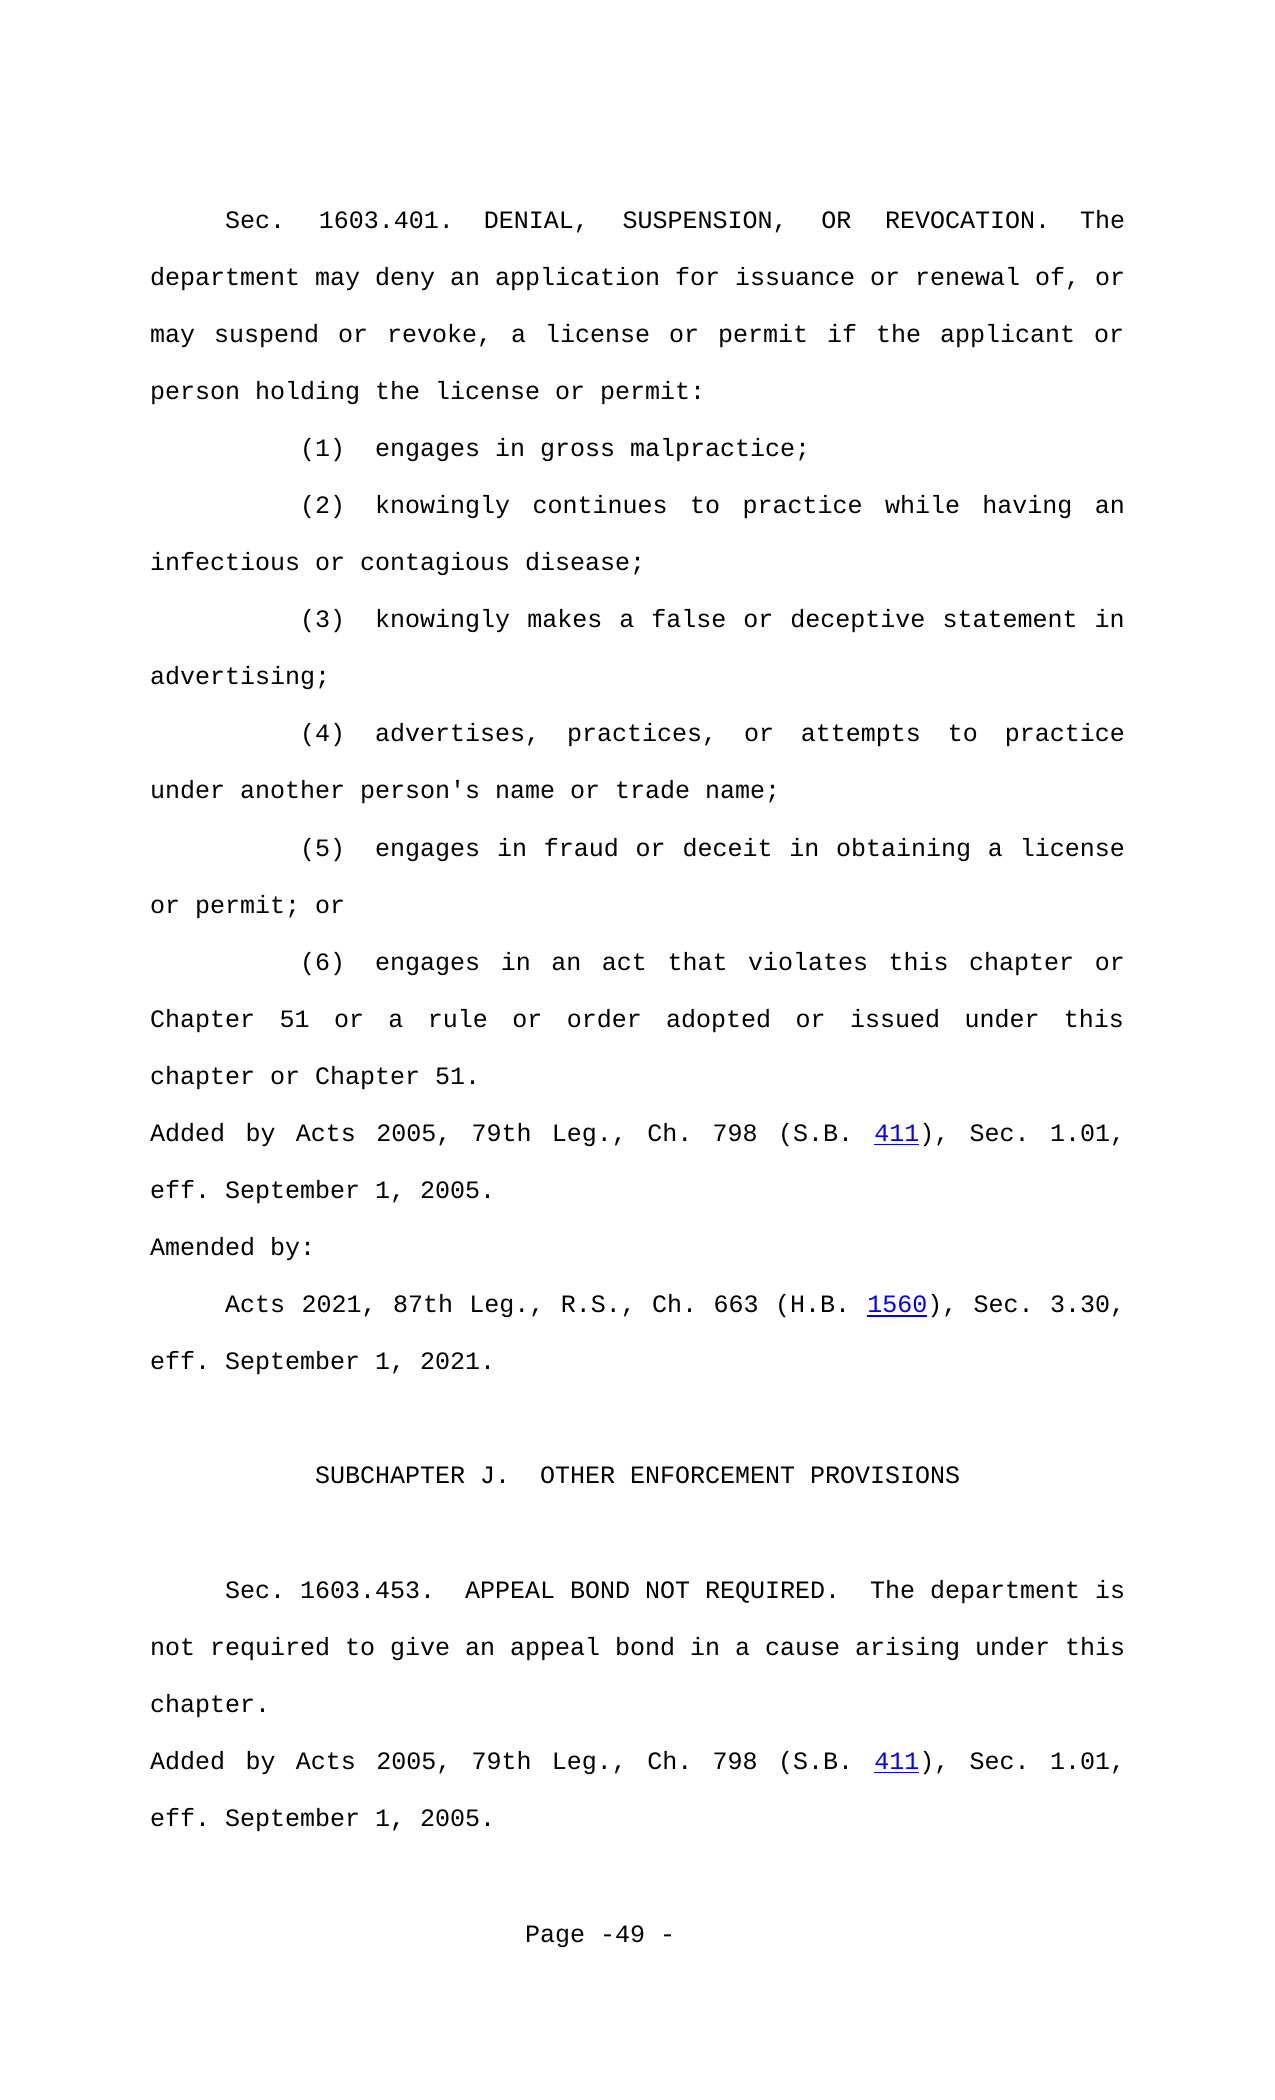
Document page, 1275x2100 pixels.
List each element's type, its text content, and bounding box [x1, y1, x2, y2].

text Acts 2021, 87th Leg., R.S., Ch. 663 (H.B. 1560), Sec. 3.30, eff. September 1, 2021. [150, 1292, 1125, 1377]
text (4) advertises, practices, or attempts to practice under another person's name or trade name; [150, 721, 1125, 806]
text Sec. 1603.401. DENIAL, SUSPENSION, OR REVOCATION. The department may deny an application for issuance or renewal of, or may suspend or revoke, a license or permit if the applicant or person holding the license or permit: [150, 207, 1125, 407]
text Added by Acts 2005, 79th Leg., Ch. 798 (S.B. 411), Sec. 1.01, eff. September 1, 2005. [150, 1748, 1125, 1834]
text (3) knowingly makes a false or deceptive statement in advertising; [150, 607, 1125, 692]
text Amended by: [150, 1234, 1125, 1263]
text (6) engages in an act that violates this chapter or Chapter 51 or a rule or order adopted or issued under this chapter or Chapter 51. [150, 949, 1125, 1092]
text (1) engages in gross malpractice; [150, 435, 1125, 464]
text (2) knowingly continues to practice while having an infectious or contagious disease; [150, 492, 1125, 578]
text SUBCHAPTER J. OTHER ENFORCEMENT PROVISIONS [150, 1463, 1125, 1491]
text Added by Acts 2005, 79th Leg., Ch. 798 (S.B. 411), Sec. 1.01, eff. September 1, 2005. [150, 1120, 1125, 1206]
text (5) engages in fraud or deceit in obtaining a license or permit; or [150, 835, 1125, 921]
text Sec. 1603.453. APPEAL BOND NOT REQUIRED. The department is not required to give an appeal bond in a cause arising under this chapter. [150, 1577, 1125, 1720]
